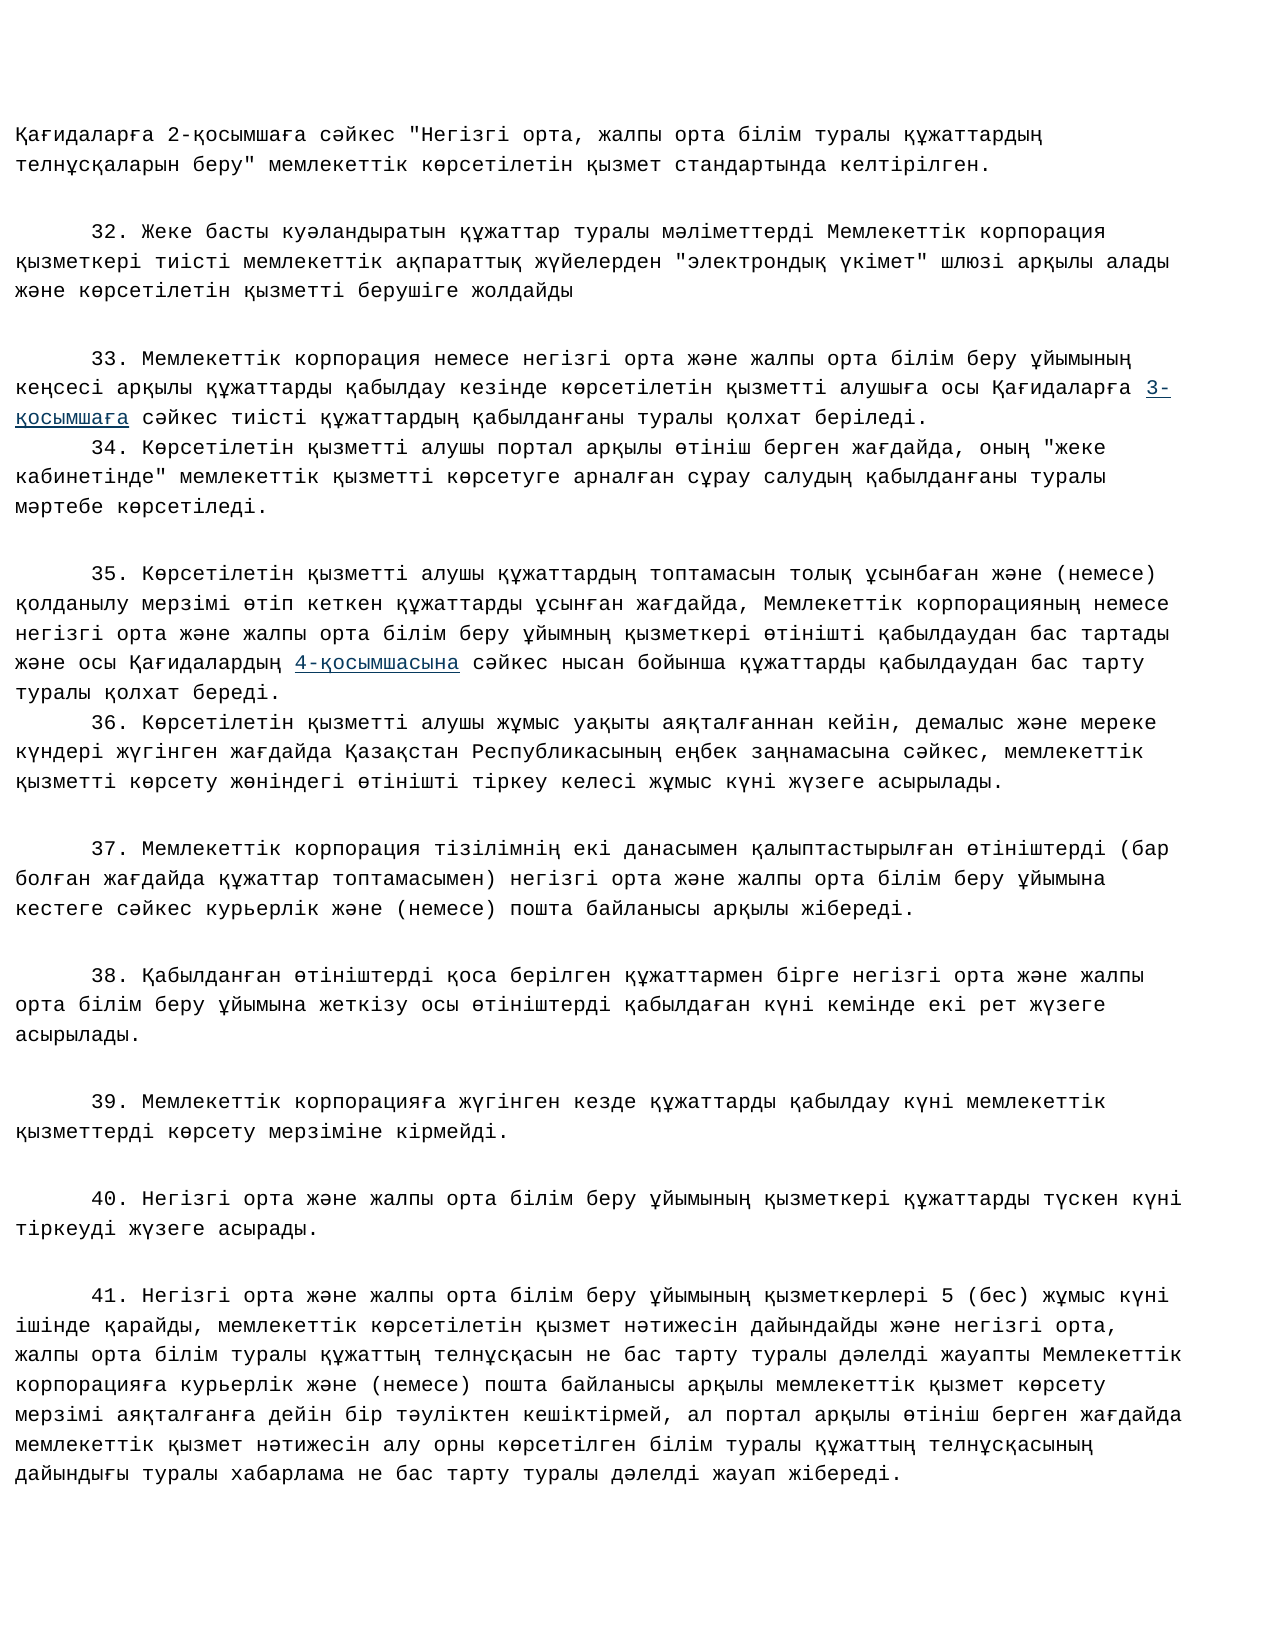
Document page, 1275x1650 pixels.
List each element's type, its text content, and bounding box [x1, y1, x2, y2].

text 36. Көрсетілетін қызметті алушы жұмыс уақыты аяқталғаннан кейін, демалыс және мереке күндері жүгінген жағдайда Қазақстан Республикасының еңбек заңнамасына сәйкес, мемлекеттік қызметті көрсету жөніндегі өтінішті тіркеу келесі жұмыс күні жүзеге асырылады. [15, 706, 1186, 795]
text 37. Мемлекеттік корпорация тізілімнің екі данасымен қалыптастырылған өтініштерді (бар болған жағдайда құжаттар топтамасымен) негізгі орта және жалпы орта білім беру ұйымына кестеге сәйкес курьерлік және (немесе) пошта байланысы арқылы жібереді. [15, 832, 1186, 921]
text 40. Негізгі орта және жалпы орта білім беру ұйымының қызметкері құжаттарды түскен күні тіркеуді жүзеге асырады. [15, 1182, 1186, 1242]
text 33. Мемлекеттік корпорация немесе негізгі орта және жалпы орта білім беру ұйымының кеңсесі арқылы құжаттарды қабылдау кезінде көрсетілетін қызметті алушыға осы Қағидаларға 3-қосымшаға сәйкес тиісті құжаттардың қабылданғаны туралы қолхат беріледі. [15, 342, 1186, 431]
text 32. Жеке басты куәландыратын құжаттар туралы мәліметтерді Мемлекеттік корпорация қызметкері тиісті мемлекеттік ақпараттық жүйелерден "электрондық үкімет" шлюзі арқылы алады және көрсетілетін қызметті берушіге жолдайды [15, 215, 1186, 304]
text 38. Қабылданған өтініштерді қоса берілген құжаттармен бірге негізгі орта және жалпы орта білім беру ұйымына жеткізу осы өтініштерді қабылдаған күні кемінде екі рет жүзеге асырылады. [15, 959, 1186, 1048]
text 41. Негізгі орта және жалпы орта білім беру ұйымының қызметкерлері 5 (бес) жұмыс күні ішінде қарайды, мемлекеттік көрсетілетін қызмет нәтижесін дайындайды және негізгі орта, жалпы орта білім туралы құжаттың телнұсқасын не бас тарту туралы дәлелді жауапты Мемлекеттік корпорацияға курьерлік және (немесе) пошта байланысы арқылы мемлекеттік қызмет көрсету мерзімі аяқталғанға дейін бір тәуліктен кешіктірмей, ал портал арқылы өтініш берген жағдайда мемлекеттік қызмет нәтижесін алу орны көрсетілген білім туралы құжаттың телнұсқасының дайындығы туралы хабарлама не бас тарту туралы дәлелді жауап жібереді. [15, 1279, 1186, 1487]
text 35. Көрсетілетін қызметті алушы құжаттардың топтамасын толық ұсынбаған және (немесе) қолданылу мерзімі өтіп кеткен құжаттарды ұсынған жағдайда, Мемлекеттік корпорацияның немесе негізгі орта және жалпы орта білім беру ұйымның қызметкері өтінішті қабылдаудан бас тартады және осы Қағидалардың 4-қосымшасына сәйкес нысан бойынша құжаттарды қабылдаудан бас тарту туралы қолхат береді. [15, 557, 1186, 706]
text 34. Көрсетілетін қызметті алушы портал арқылы өтініш берген жағдайда, оның "жеке кабинетінде" мемлекеттік қызметті көрсетуге арналған сұрау салудың қабылданғаны туралы мәртебе көрсетіледі. [15, 431, 1186, 520]
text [15, 118, 1186, 177]
text 39. Мемлекеттік корпорацияға жүгінген кезде құжаттарды қабылдау күні мемлекеттік қызметтерді көрсету мерзіміне кірмейді. [15, 1085, 1186, 1145]
